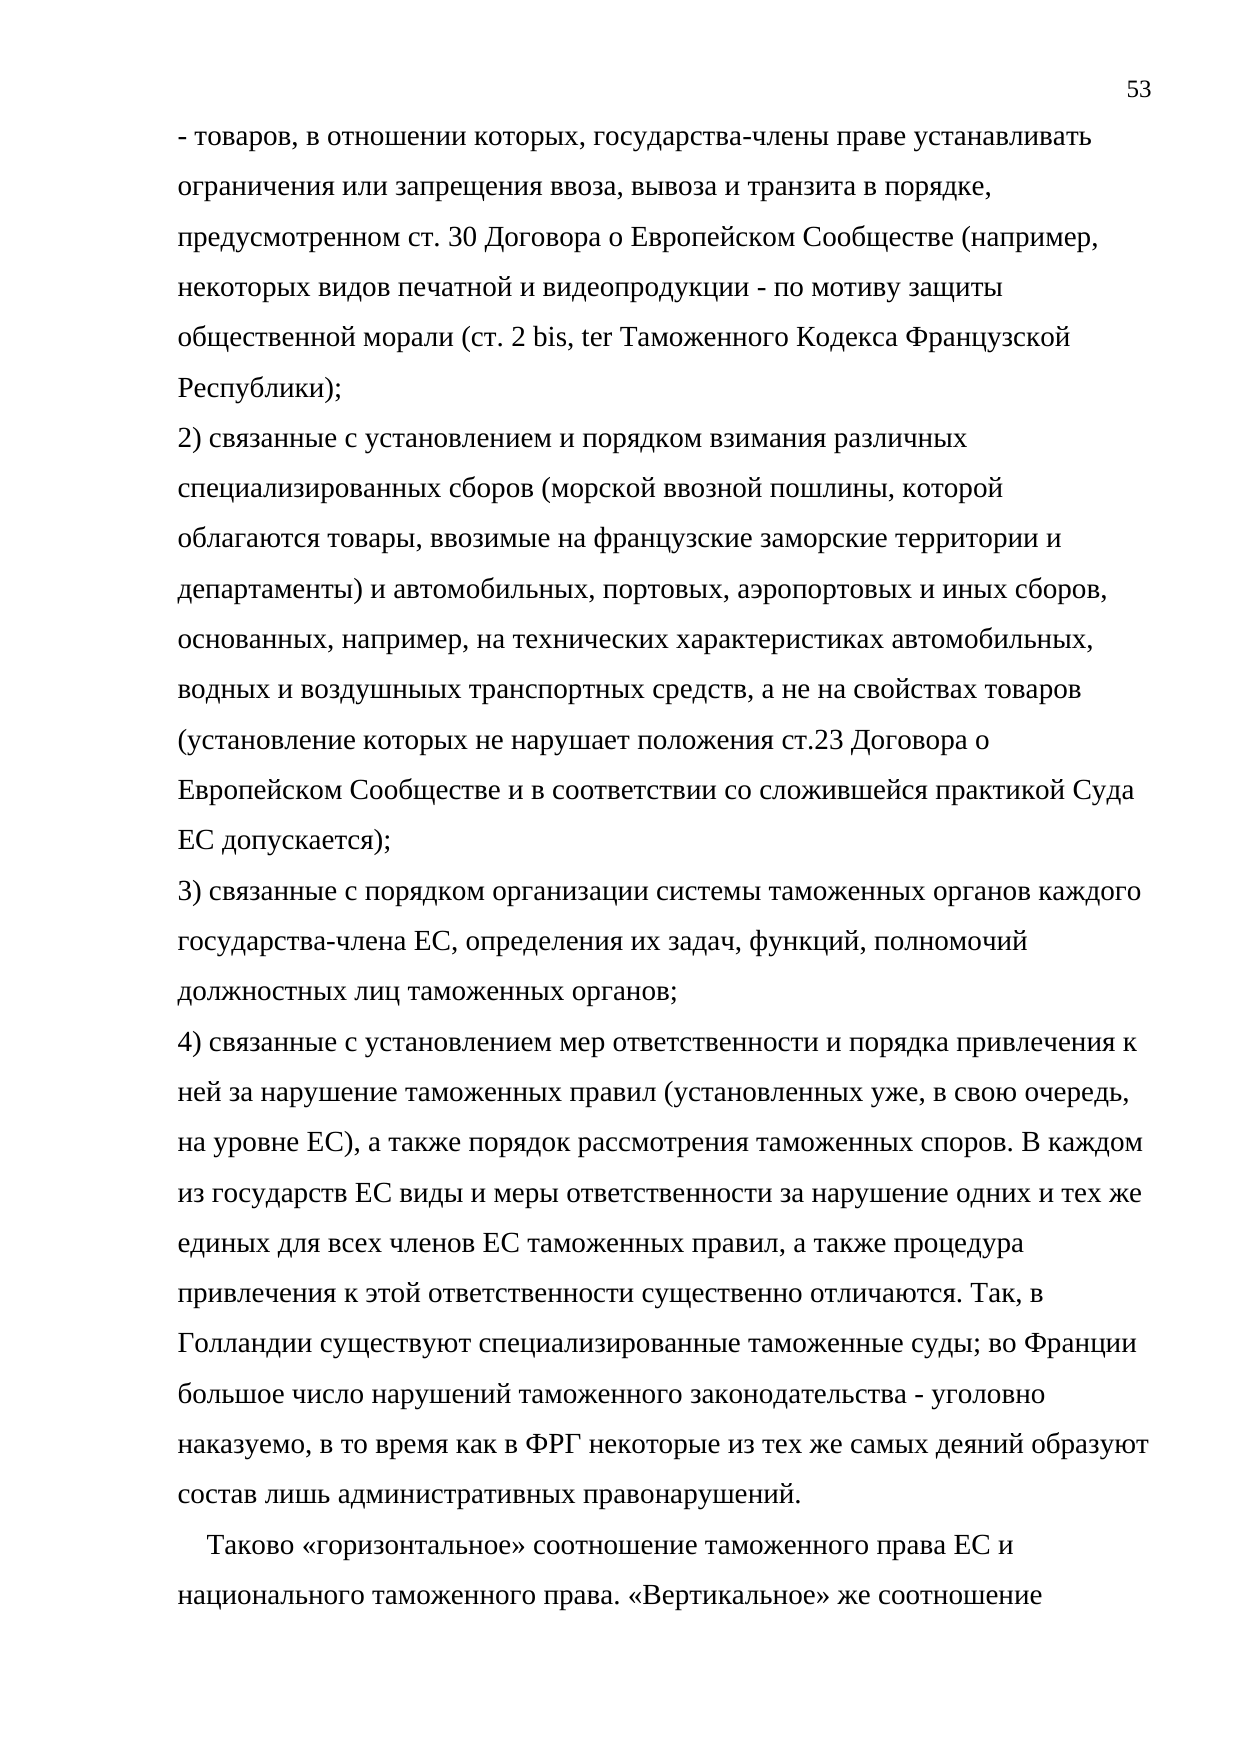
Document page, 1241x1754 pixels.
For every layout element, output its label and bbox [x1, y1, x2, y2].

text [177, 118, 1152, 1611]
